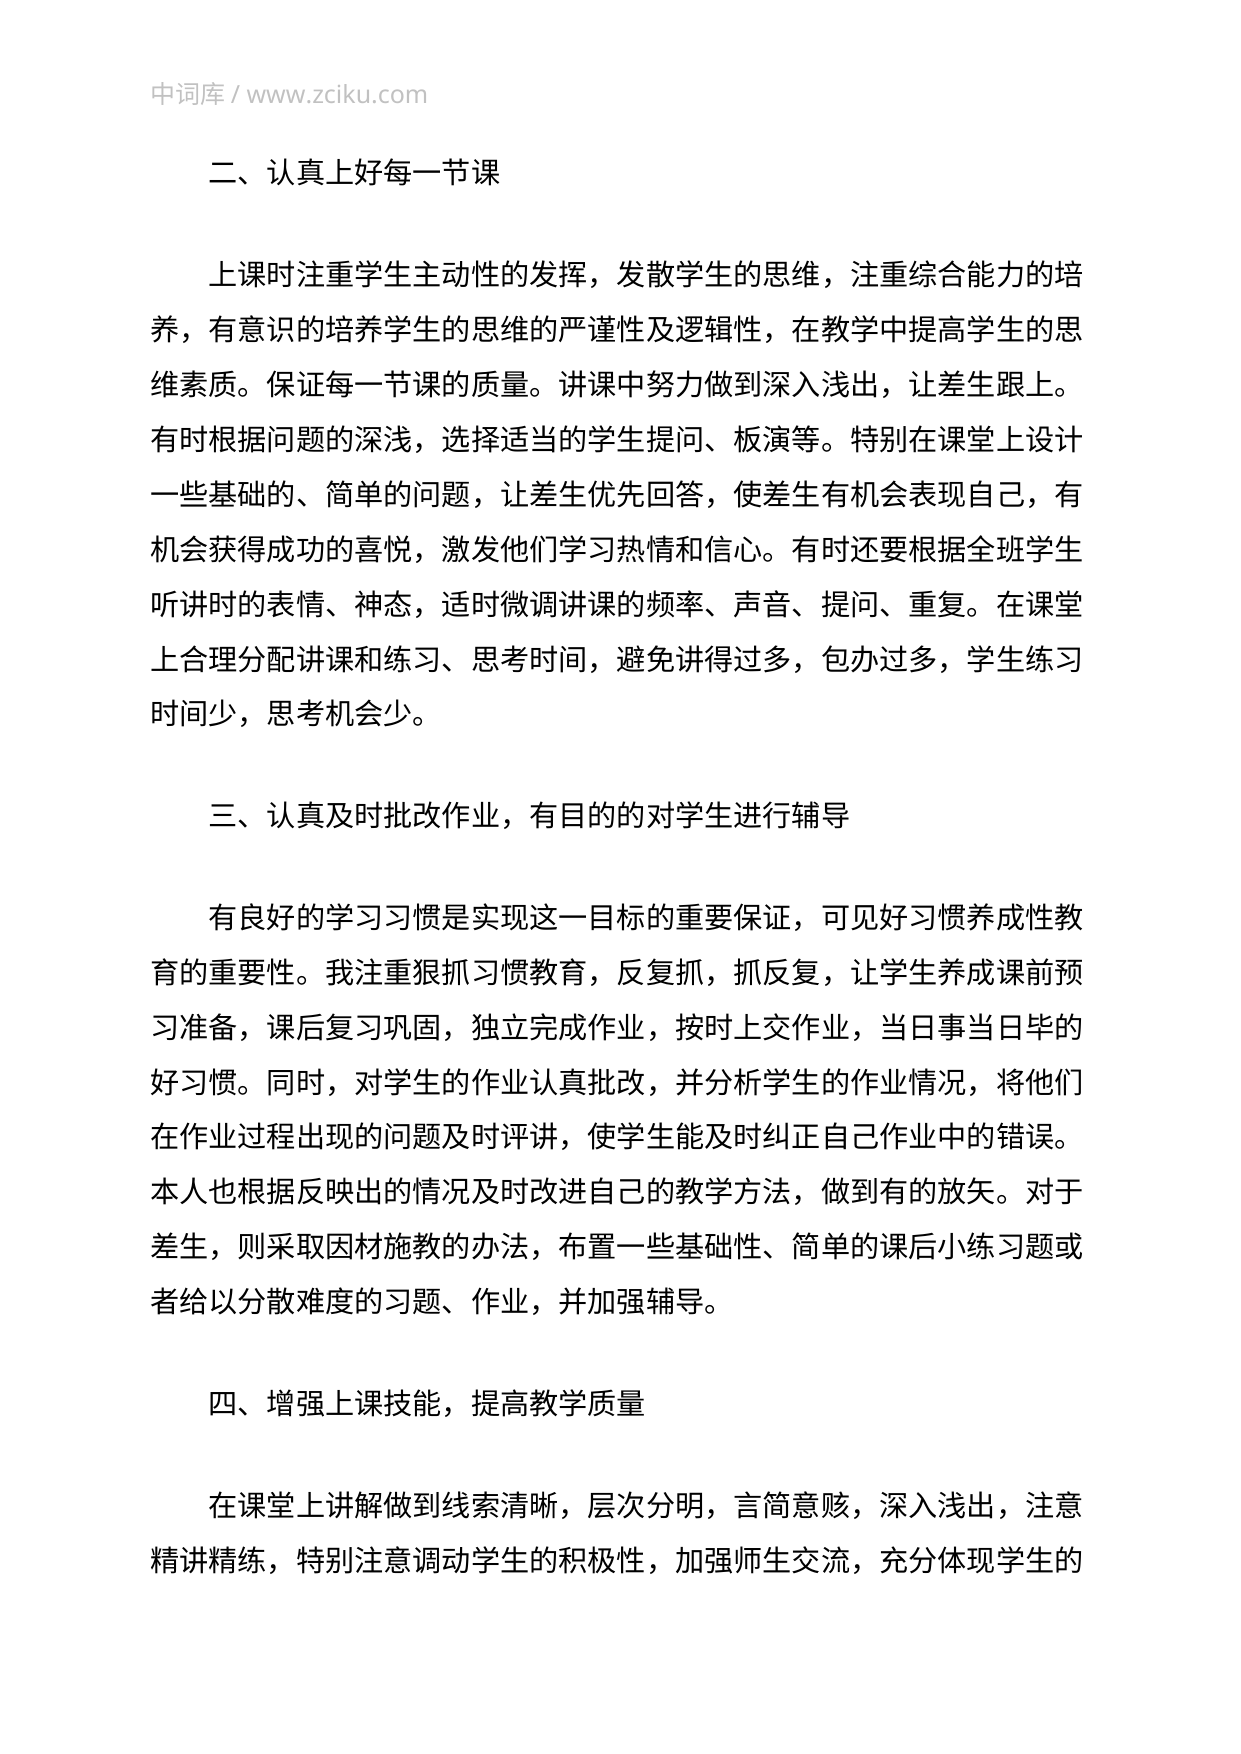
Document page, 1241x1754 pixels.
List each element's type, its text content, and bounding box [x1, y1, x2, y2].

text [150, 1482, 1090, 1579]
text 二、认真上好每一节课 [150, 150, 1090, 192]
text 有良好的学习习惯是实现这一目标的重要保证，可见好习惯养成性教育的重要性。我注重狠抓习惯教育，反复抓，抓反复，让学生养成课前预习准备，课后复习巩固，独立完成作业，按时上交作业，当日事当日毕的好习惯。同时，对学生的作业认真批改，并分析学生的作业情况，将他们在作业过程出现的问题及时评讲，使学生能及时纠正自己作业中的错误。本人也根据反映出的情况及时改进自己的教学方法，做到有的放矢。对于差生，则采取因材施教的办法，布置一些基础性、简单的课后小练习题或者给以分散难度的习题、作业，并加强辅导。 [150, 894, 1090, 1321]
text 三、认真及时批改作业，有目的的对学生进行辅导 [150, 793, 1090, 835]
text 上课时注重学生主动性的发挥，发散学生的思维，注重综合能力的培养，有意识的培养学生的思维的严谨性及逻辑性，在教学中提高学生的思维素质。保证每一节课的质量。讲课中努力做到深入浅出，让差生跟上。有时根据问题的深浅，选择适当的学生提问、板演等。特别在课堂上设计一些基础的、简单的问题，让差生优先回答，使差生有机会表现自己，有机会获得成功的喜悦，激发他们学习热情和信心。有时还要根据全班学生听讲时的表情、神态，适时微调讲课的频率、声音、提问、重复。在课堂上合理分配讲课和练习、思考时间，避免讲得过多，包办过多，学生练习时间少，思考机会少。 [150, 252, 1090, 733]
text 四、增强上课技能，提高教学质量 [150, 1381, 1090, 1423]
